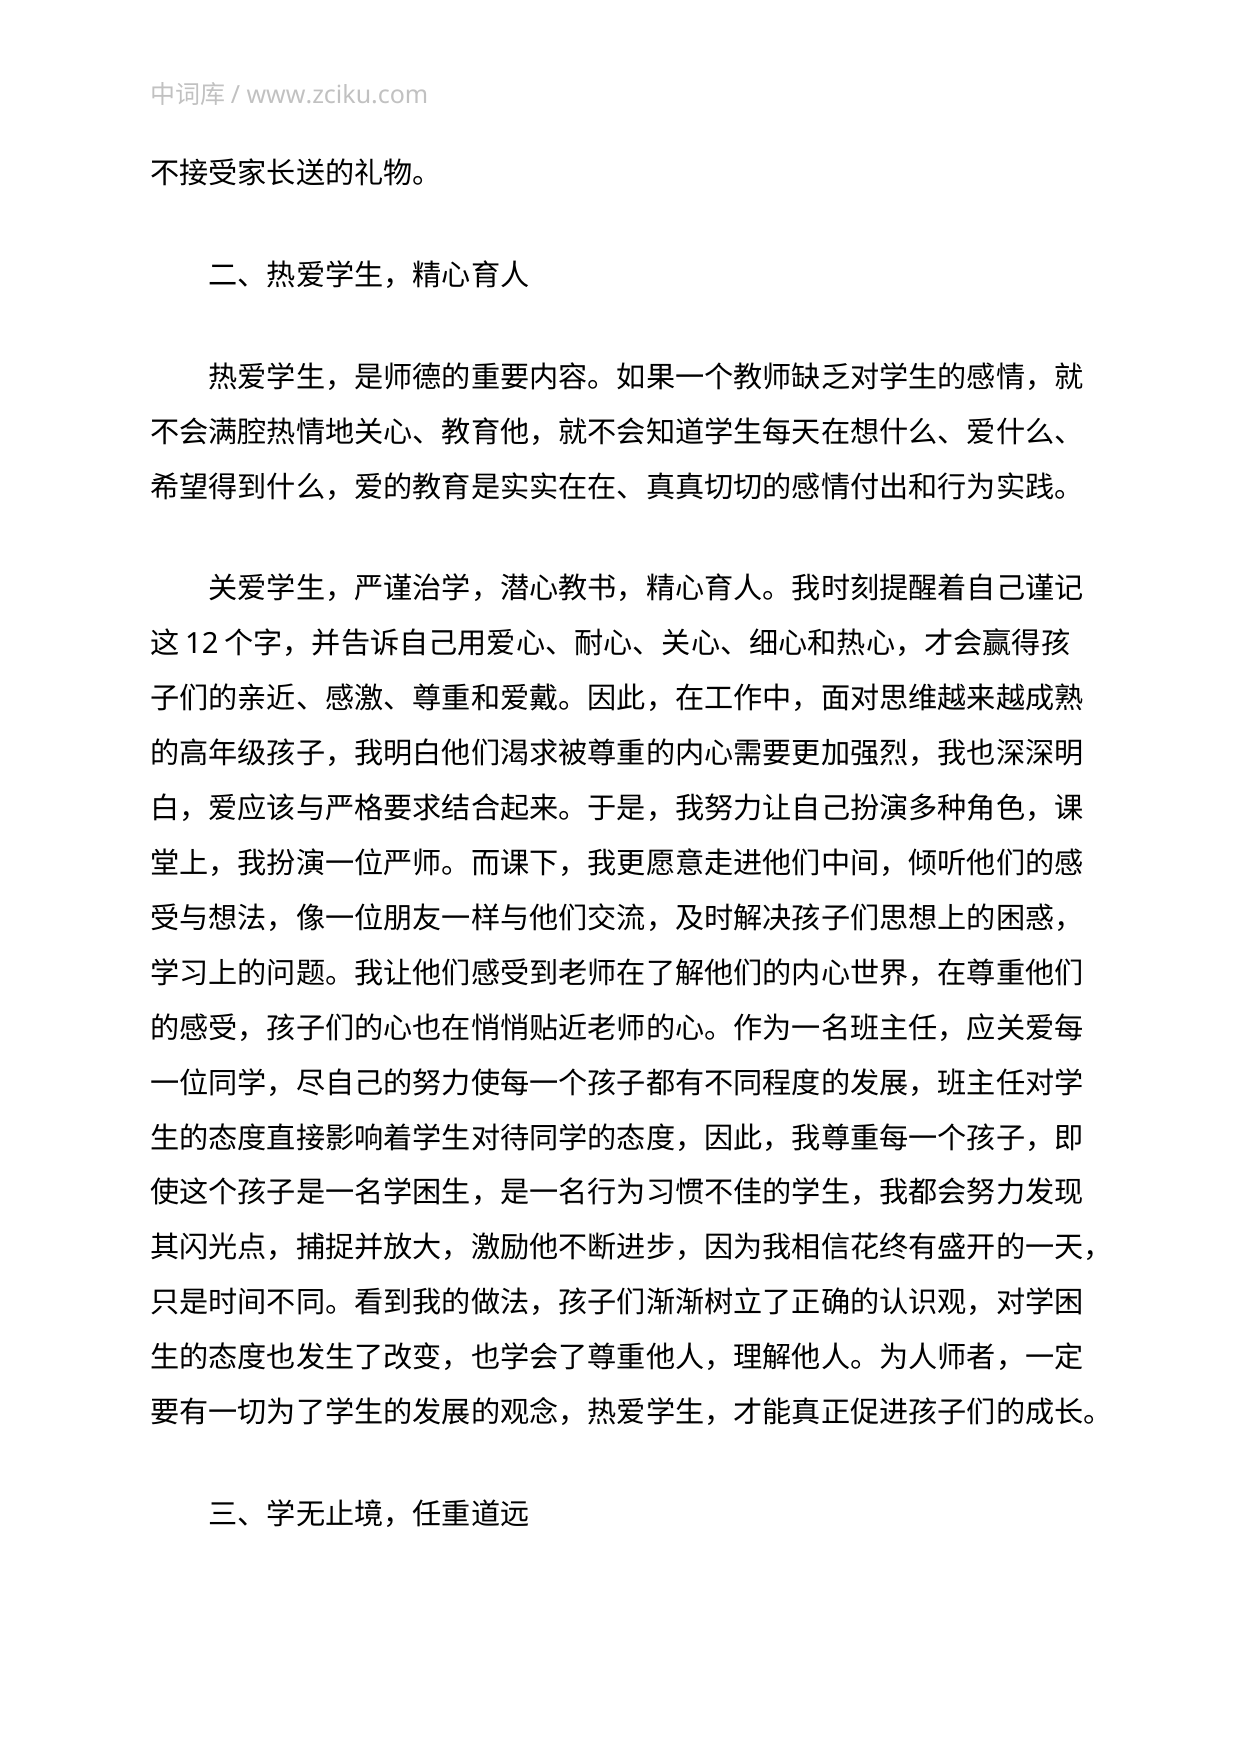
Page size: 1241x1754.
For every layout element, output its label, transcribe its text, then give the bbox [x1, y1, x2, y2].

text 热爱学生，是师德的重要内容。如果一个教师缺乏对学生的感情，就不会满腔热情地关心、教育他，就不会知道学生每天在想什么、爱什么、希望得到什么，爱的教育是实实在在、真真切切的感情付出和行为实践。 [150, 353, 1090, 506]
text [150, 150, 1090, 192]
text 三、学无止境，任重道远 [150, 1490, 1090, 1533]
text 二、热爱学生，精心育人 [150, 252, 1090, 294]
text 关爱学生，严谨治学，潜心教书，精心育人。我时刻提醒着自己谨记这12个字，并告诉自己用爱心、耐心、关心、细心和热心，才会赢得孩子们的亲近、感激、尊重和爱戴。因此，在工作中，面对思维越来越成熟的高年级孩子，我明白他们渴求被尊重的内心需要更加强烈，我也深深明白，爱应该与严格要求结合起来。于是，我努力让自己扮演多种角色，课堂上，我扮演一位严师。而课下，我更愿意走进他们中间，倾听他们的感受与想法，像一位朋友一样与他们交流，及时解决孩子们思想上的困惑，学习上的问题。我让他们感受到老师在了解他们的内心世界，在尊重他们的感受，孩子们的心也在悄悄贴近老师的心。作为一名班主任，应关爱每一位同学，尽自己的努力使每一个孩子都有不同程度的发展，班主任对学生的态度直接影响着学生对待同学的态度，因此，我尊重每一个孩子，即使这个孩子是一名学困生，是一名行为习惯不佳的学生，我都会努力发现其闪光点，捕捉并放大，激励他不断进步，因为我相信花终有盛开的一天，只是时间不同。看到我的做法，孩子们渐渐树立了正确的认识观，对学困生的态度也发生了改变，也学会了尊重他人，理解他人。为人师者，一定要有一切为了学生的发展的观念，热爱学生，才能真正促进孩子们的成长。 [150, 565, 1090, 1431]
